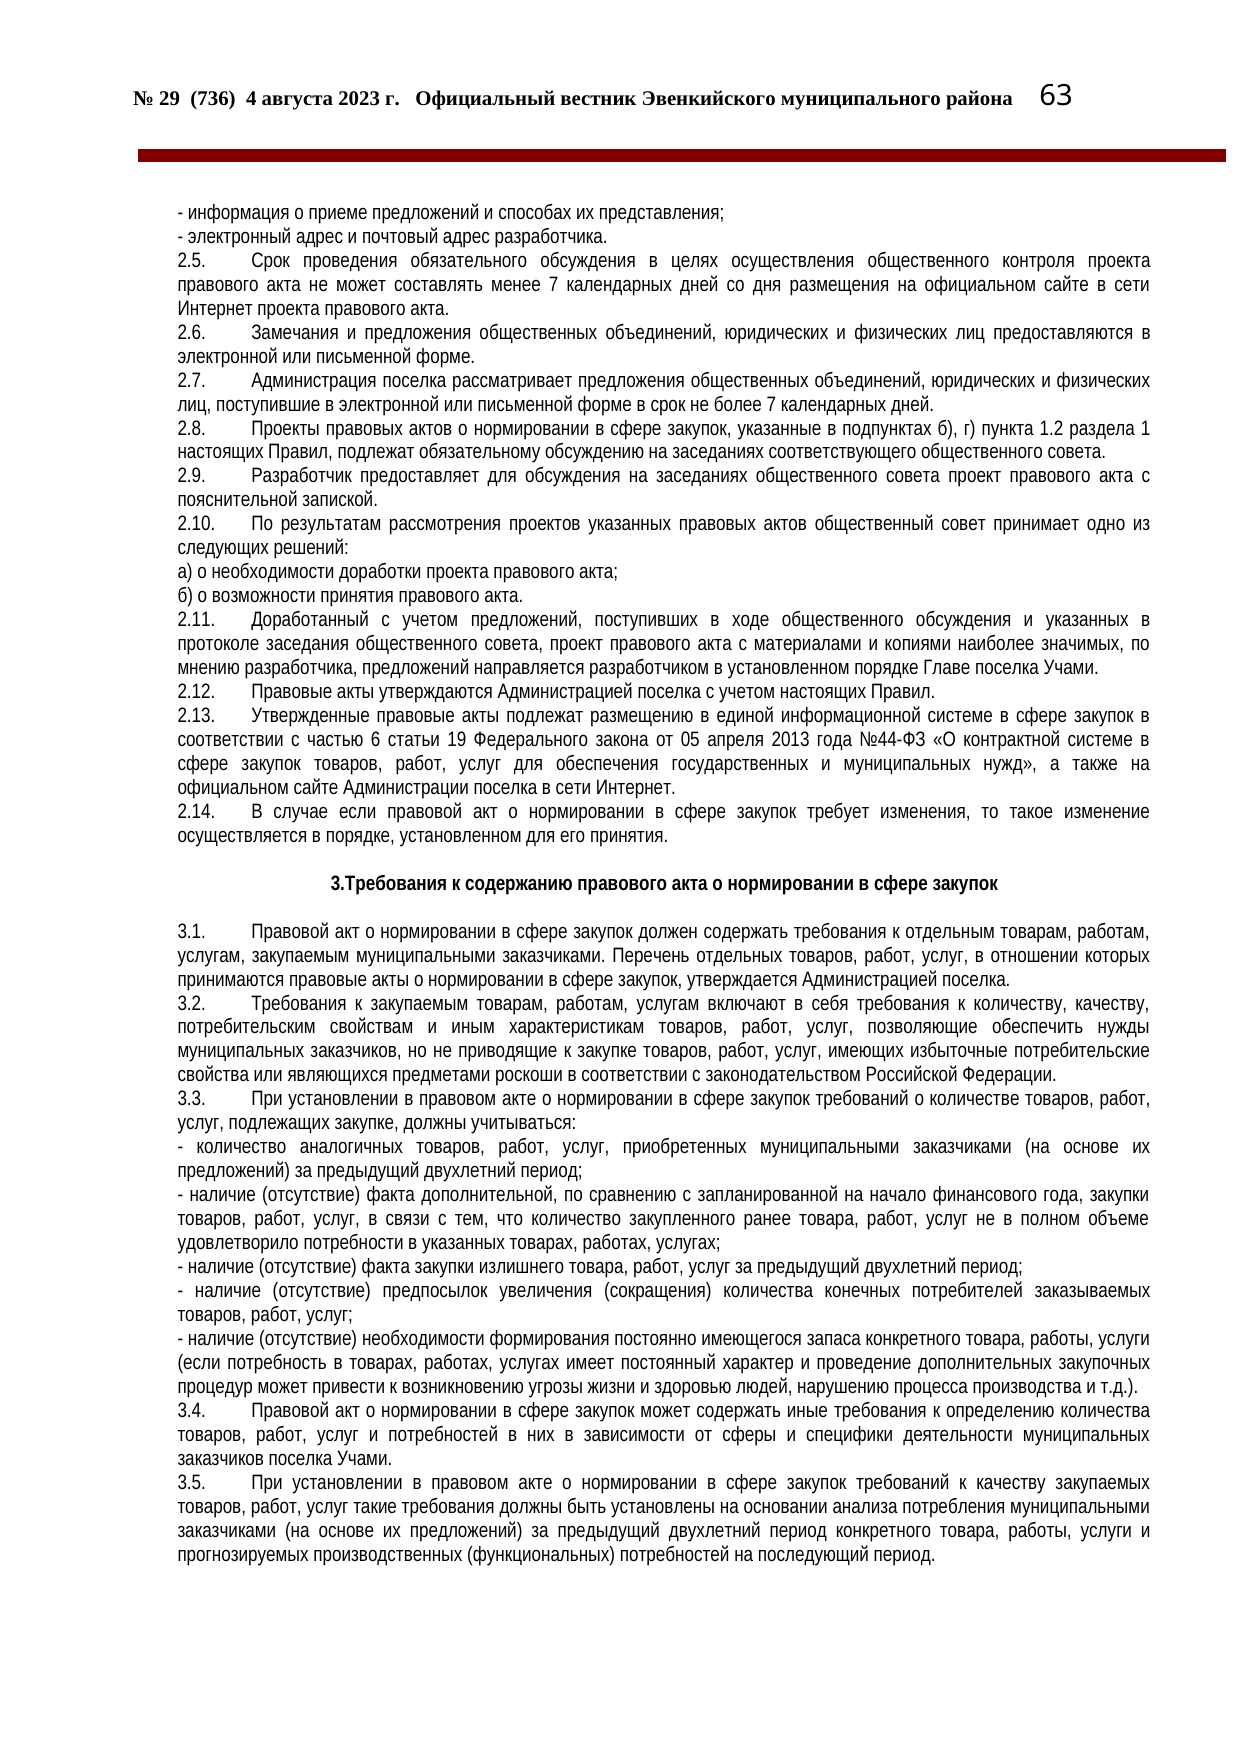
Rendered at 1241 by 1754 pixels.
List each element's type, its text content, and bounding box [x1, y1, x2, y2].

text 2.12. Правовые акты утверждаются Администрацией поселка с учетом настоящих Правил. [177, 679, 1152, 703]
text - информация о приеме предложений и способах их представления; [177, 200, 1152, 224]
text 3.Требования к содержанию правового акта о нормировании в сфере закупок [177, 871, 1152, 894]
text - наличие (отсутствие) необходимости формирования постоянно имеющегося запаса конкретного товара, работы, услуги (если потребность в товарах, работах, услугах имеет постоянный характер и проведение дополнительных закупочных процедур может привести к возникновению угрозы жизни и здоровью людей, нарушению процесса производства и т.д.). [177, 1326, 1152, 1398]
text 2.7. Администрация поселка рассматривает предложения общественных объединений, юридических и физических лиц, поступившие в электронной или письменной форме в срок не более 7 календарных дней. [177, 367, 1152, 415]
text 3.3. При установлении в правовом акте о нормировании в сфере закупок требований о количестве товаров, работ, услуг, подлежащих закупке, должны учитываться: [177, 1086, 1152, 1134]
text 2.6. Замечания и предложения общественных объединений, юридических и физических лиц предоставляются в электронной или письменной форме. [177, 319, 1152, 367]
text - наличие (отсутствие) предпосылок увеличения (сокращения) количества конечных потребителей заказываемых товаров, работ, услуг; [177, 1278, 1152, 1326]
text 2.11. Доработанный с учетом предложений, поступивших в ходе общественного обсуждения и указанных в протоколе заседания общественного совета, проект правового акта с материалами и копиями наиболее значимых, по мнению разработчика, предложений направляется разработчиком в установленном порядке Главе поселка Учами. [177, 607, 1152, 679]
text 2.14. В случае если правовой акт о нормировании в сфере закупок требует изменения, то такое изменение осуществляется в порядке, установленном для его принятия. [177, 799, 1152, 847]
text - наличие (отсутствие) факта дополнительной, по сравнению с запланированной на начало финансового года, закупки товаров, работ, услуг, в связи с тем, что количество закупленного ранее товара, работ, услуг не в полном объеме удовлетворило потребности в указанных товарах, работах, услугах; [177, 1182, 1152, 1254]
text 2.8. Проекты правовых актов о нормировании в сфере закупок, указанные в подпунктах б), г) пункта 1.2 раздела 1 настоящих Правил, подлежат обязательному обсуждению на заседаниях соответствующего общественного совета. [177, 415, 1152, 463]
text 3.4. Правовой акт о нормировании в сфере закупок может содержать иные требования к определению количества товаров, работ, услуг и потребностей в них в зависимости от сферы и специфики деятельности муниципальных заказчиков поселка Учами. [177, 1398, 1152, 1469]
text 2.9. Разработчик предоставляет для обсуждения на заседаниях общественного совета проект правового акта с пояснительной запиской. [177, 463, 1152, 511]
text 2.5. Срок проведения обязательного обсуждения в целях осуществления общественного контроля проекта правового акта не может составлять менее 7 календарных дней со дня размещения на официальном сайте в сети Интернет проекта правового акта. [177, 248, 1152, 319]
text - электронный адрес и почтовый адрес разработчика. [177, 224, 1152, 248]
text 3.5. При установлении в правовом акте о нормировании в сфере закупок требований к качеству закупаемых товаров, работ, услуг такие требования должны быть установлены на основании анализа потребления муниципальными заказчиками (на основе их предложений) за предыдущий двухлетний период конкретного товара, работы, услуги и прогнозируемых производственных (функциональных) потребностей на последующий период. [177, 1469, 1152, 1565]
text 2.13. Утвержденные правовые акты подлежат размещению в единой информационной системе в сфере закупок в соответствии с частью 6 статьи 19 Федерального закона от 05 апреля 2013 года №44-ФЗ «О контрактной системе в сфере закупок товаров, работ, услуг для обеспечения государственных и муниципальных нужд», а также на официальном сайте Администрации поселка в сети Интернет. [177, 703, 1152, 799]
text 3.2. Требования к закупаемым товарам, работам, услугам включают в себя требования к количеству, качеству, потребительским свойствам и иным характеристикам товаров, работ, услуг, позволяющие обеспечить нужды муниципальных заказчиков, но не приводящие к закупке товаров, работ, услуг, имеющих избыточные потребительские свойства или являющихся предметами роскоши в соответствии с законодательством Российской Федерации. [177, 990, 1152, 1086]
text 2.10. По результатам рассмотрения проектов указанных правовых актов общественный совет принимает одно из следующих решений: [177, 511, 1152, 559]
text 3.1. Правовой акт о нормировании в сфере закупок должен содержать требования к отдельным товарам, работам, услугам, закупаемым муниципальными заказчиками. Перечень отдельных товаров, работ, услуг, в отношении которых принимаются правовые акты о нормировании в сфере закупок, утверждается Администрацией поселка. [177, 918, 1152, 990]
text а) о необходимости доработки проекта правового акта; [177, 559, 1152, 583]
text б) о возможности принятия правового акта. [177, 583, 1152, 607]
text - наличие (отсутствие) факта закупки излишнего товара, работ, услуг за предыдущий двухлетний период; [177, 1254, 1152, 1278]
text - количество аналогичных товаров, работ, услуг, приобретенных муниципальными заказчиками (на основе их предложений) за предыдущий двухлетний период; [177, 1134, 1152, 1182]
